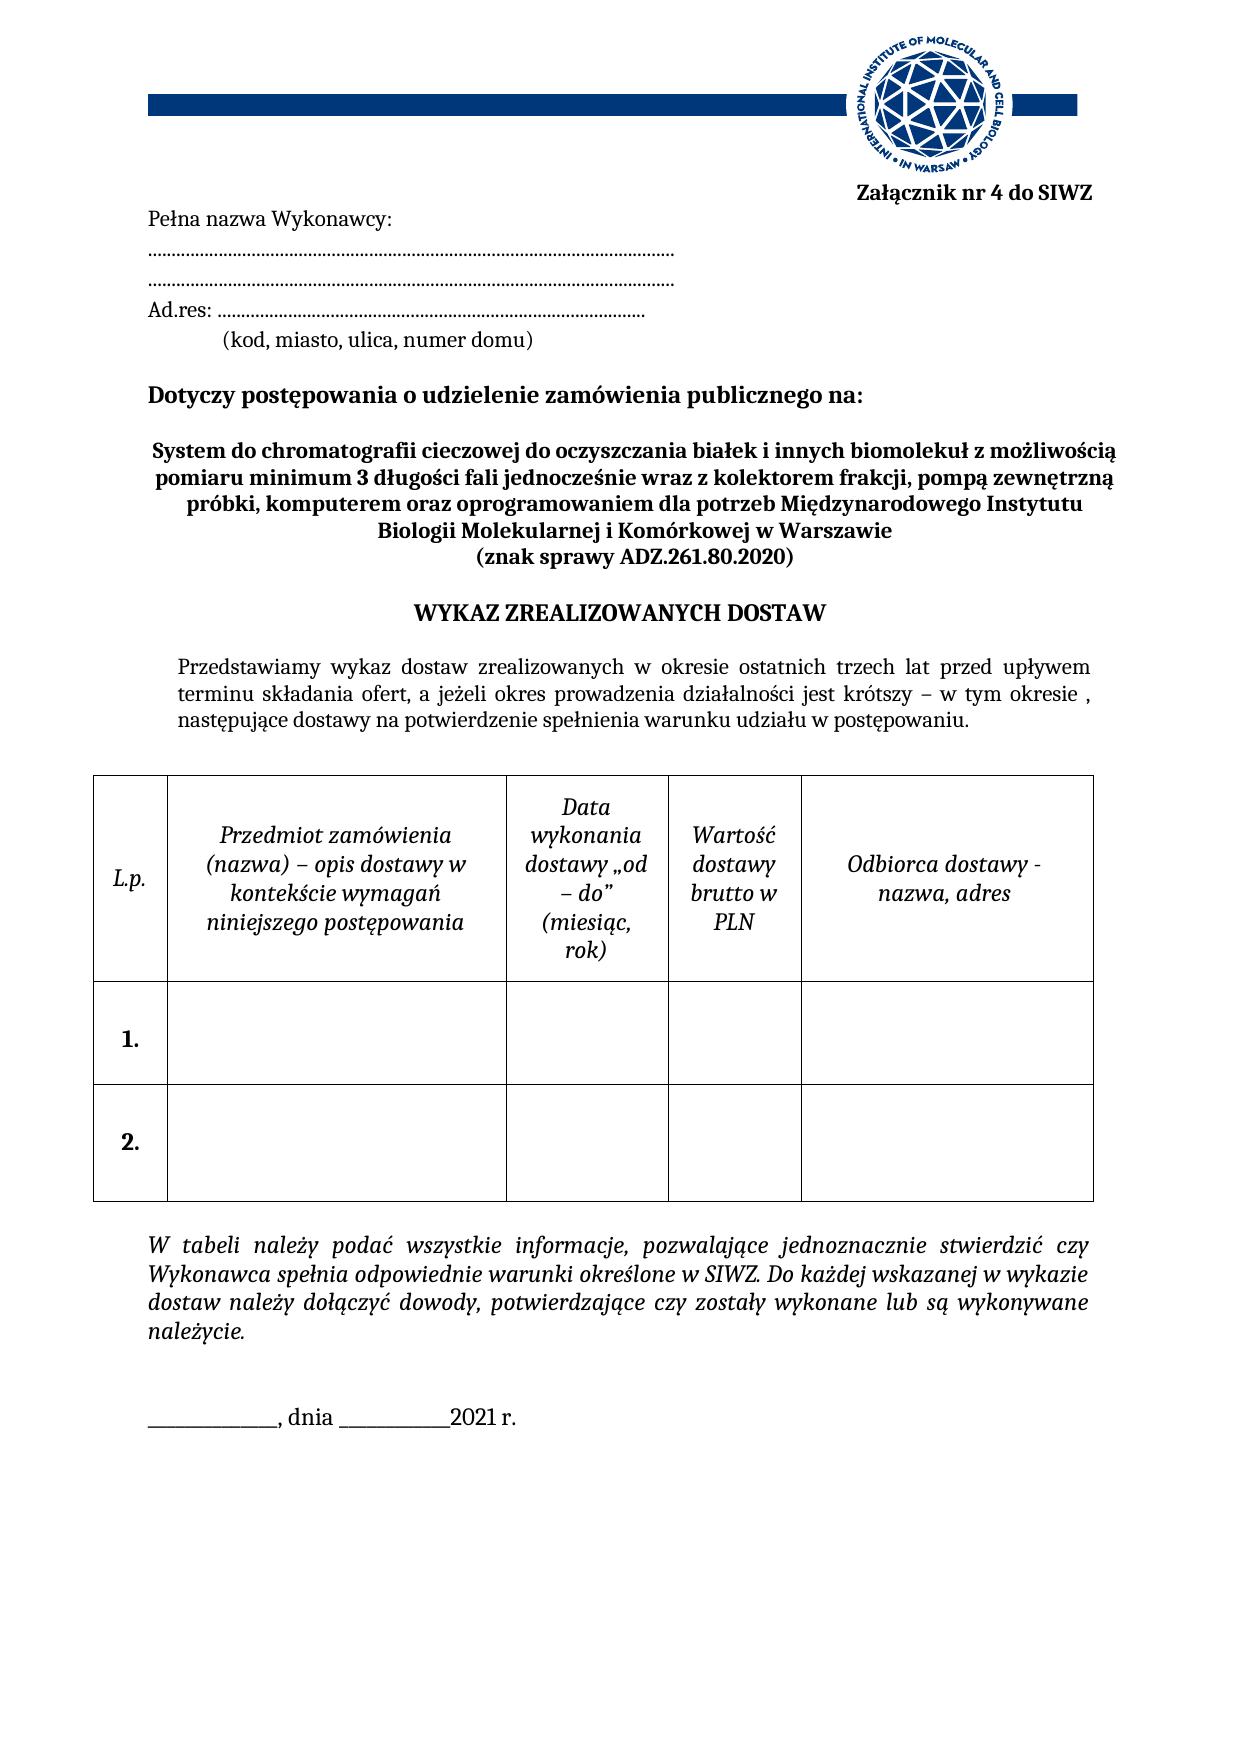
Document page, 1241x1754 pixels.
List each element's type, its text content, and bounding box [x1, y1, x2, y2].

table_cell 1. [94, 982, 167, 1084]
table_header Wartość dostawy brutto w PLN [669, 776, 801, 981]
table_cell [507, 982, 668, 1084]
table_cell [669, 982, 801, 1084]
table_header Przedmiot zamówienia (nazwa) – opis dostawy w kontekście wymagań niniejszego postępowania [168, 776, 506, 981]
text System do chromatografii cieczowej do oczyszczania białek i innych biomolekuł z możliwością pomiaru minimum 3 długości fali jednocześnie wraz z kolektorem frakcji, pompą zewnętrzną próbki, komputerem oraz oprogramowaniem dla potrzeb Międzynarodowego Instytutu Biologii Molekularnej i Komórkowej w Warszawie [148, 438, 1122, 544]
text Przedstawiamy wykaz dostaw zrealizowanych w okresie ostatnich trzech lat przed upływem terminu składania ofert, a jeżeli okres prowadzenia działalności jest krótszy – w tym okresie , następujące dostawy na potwierdzenie spełnienia warunku udziału w postępowaniu. [177, 654, 1092, 733]
table_header Odbiorca dostawy -nazwa, adres [802, 776, 1093, 981]
text Załącznik nr 4 do SIWZ [148, 179, 1092, 206]
table_cell [802, 982, 1093, 1084]
table_cell [507, 1085, 668, 1201]
table_cell 2. [94, 1085, 167, 1201]
text ______________, dnia ____________2021 r. [148, 1403, 1092, 1432]
text ................................................................................................................ [148, 266, 1092, 293]
text ................................................................................................................ [148, 236, 1092, 262]
table_header Data wykonania dostawy „od – do” (miesiąc, rok) [507, 776, 668, 981]
text Dotyczy postępowania o udzielenie zamówienia publicznego na: [148, 381, 1122, 409]
text (znak sprawy ADZ.261.80.2020) [148, 544, 1122, 570]
text Ad.res: ........................................................................................... [148, 296, 1092, 323]
table_header L.p. [94, 776, 167, 981]
table_cell [669, 1085, 801, 1201]
table_cell [168, 1085, 506, 1201]
table_cell [802, 1085, 1093, 1201]
text W tabeli należy podać wszystkie informacje, pozwalające jednoznacznie stwierdzić czy Wykonawca spełnia odpowiednie warunki określone w SIWZ. Do każdej wskazanej w wykazie dostaw należy dołączyć dowody, potwierdzające czy zostały wykonane lub są wykonywane należycie. [148, 1231, 1092, 1346]
text WYKAZ ZREALIZOWANYCH DOSTAW [148, 599, 1092, 628]
text Pełna nazwa Wykonawcy: [148, 206, 1092, 232]
table_cell [168, 982, 506, 1084]
text (kod, miasto, ulica, numer domu) [148, 327, 1092, 353]
